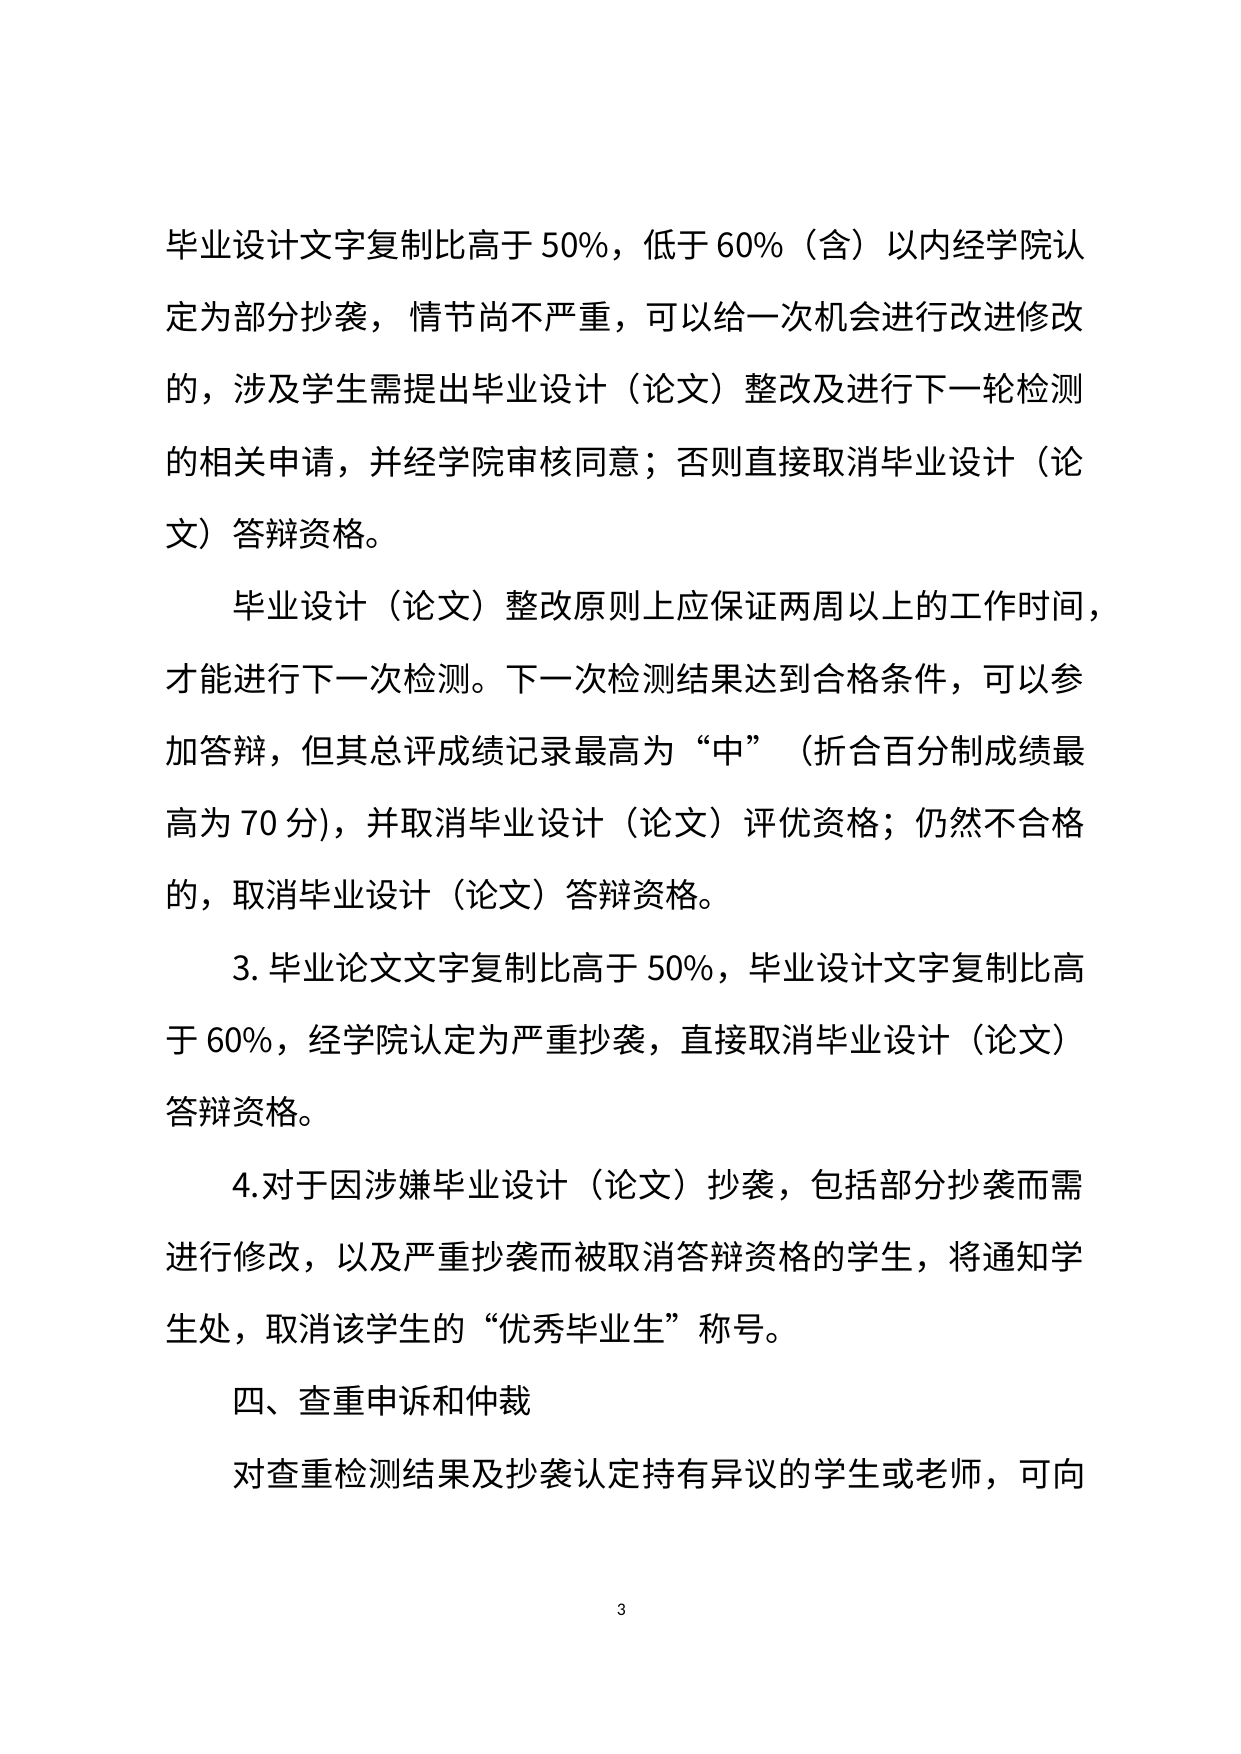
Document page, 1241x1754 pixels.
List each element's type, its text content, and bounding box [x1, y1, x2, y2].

text 四、查重申诉和仲裁 [165, 1375, 1087, 1423]
text 毕业设计（论文）整改原则上应保证两周以上的工作时间，才能进行下一次检测。下一次检测结果达到合格条件，可以参加答辩，但其总评成绩记录最高为“中”（折合百分制成绩最高为70分)，并取消毕业设计（论文）评优资格；仍然不合格的，取消毕业设计（论文）答辩资格。 [165, 580, 1087, 917]
text 3. 毕业论文文字复制比高于50%，毕业设计文字复制比高于60%，经学院认定为严重抄袭，直接取消毕业设计（论文）答辩资格。 [165, 941, 1087, 1134]
text 4.对于因涉嫌毕业设计（论文）抄袭，包括部分抄袭而需进行修改，以及严重抄袭而被取消答辩资格的学生，将通知学生处，取消该学生的“优秀毕业生”称号。 [165, 1158, 1087, 1351]
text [165, 1447, 1087, 1496]
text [165, 218, 1087, 556]
